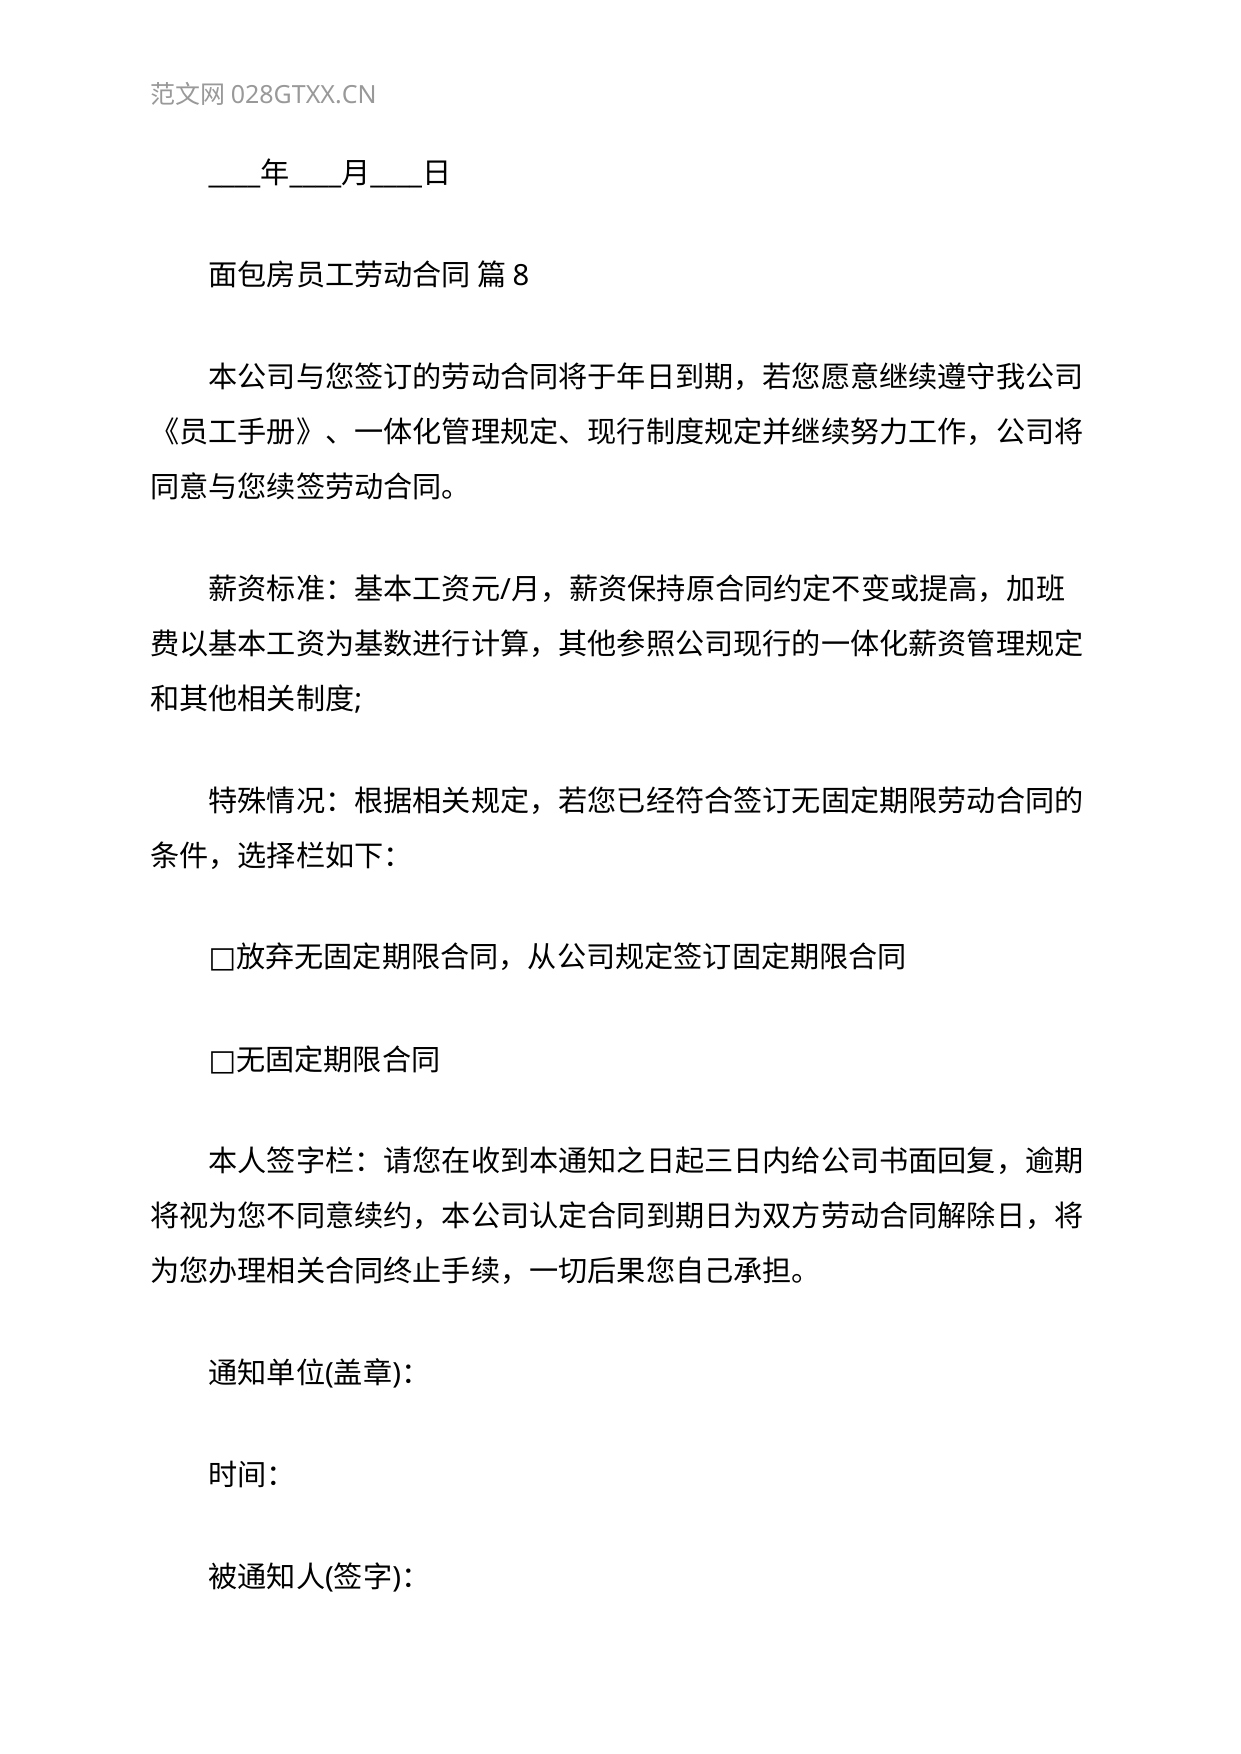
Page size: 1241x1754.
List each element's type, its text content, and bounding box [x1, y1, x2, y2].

text □放弃无固定期限合同，从公司规定签订固定期限合同 [150, 934, 1090, 976]
text ____年____月____日 [150, 150, 1090, 192]
text 面包房员工劳动合同 篇8 [150, 252, 1090, 294]
text 通知单位(盖章)： [150, 1349, 1090, 1392]
text 本人签字栏：请您在收到本通知之日起三日内给公司书面回复，逾期将视为您不同意续约，本公司认定合同到期日为双方劳动合同解除日，将为您办理相关合同终止手续，一切后果您自己承担。 [150, 1138, 1090, 1290]
text 特殊情况：根据相关规定，若您已经符合签订无固定期限劳动合同的条件，选择栏如下： [150, 777, 1090, 874]
text 时间： [150, 1452, 1090, 1494]
text 薪资标准：基本工资元/月，薪资保持原合同约定不变或提高，加班费以基本工资为基数进行计算，其他参照公司现行的一体化薪资管理规定和其他相关制度; [150, 566, 1090, 718]
text 被通知人(签字)： [150, 1553, 1090, 1596]
text □无固定期限合同 [150, 1036, 1090, 1078]
text 本公司与您签订的劳动合同将于年日到期，若您愿意继续遵守我公司《员工手册》、一体化管理规定、现行制度规定并继续努力工作，公司将同意与您续签劳动合同。 [150, 354, 1090, 506]
